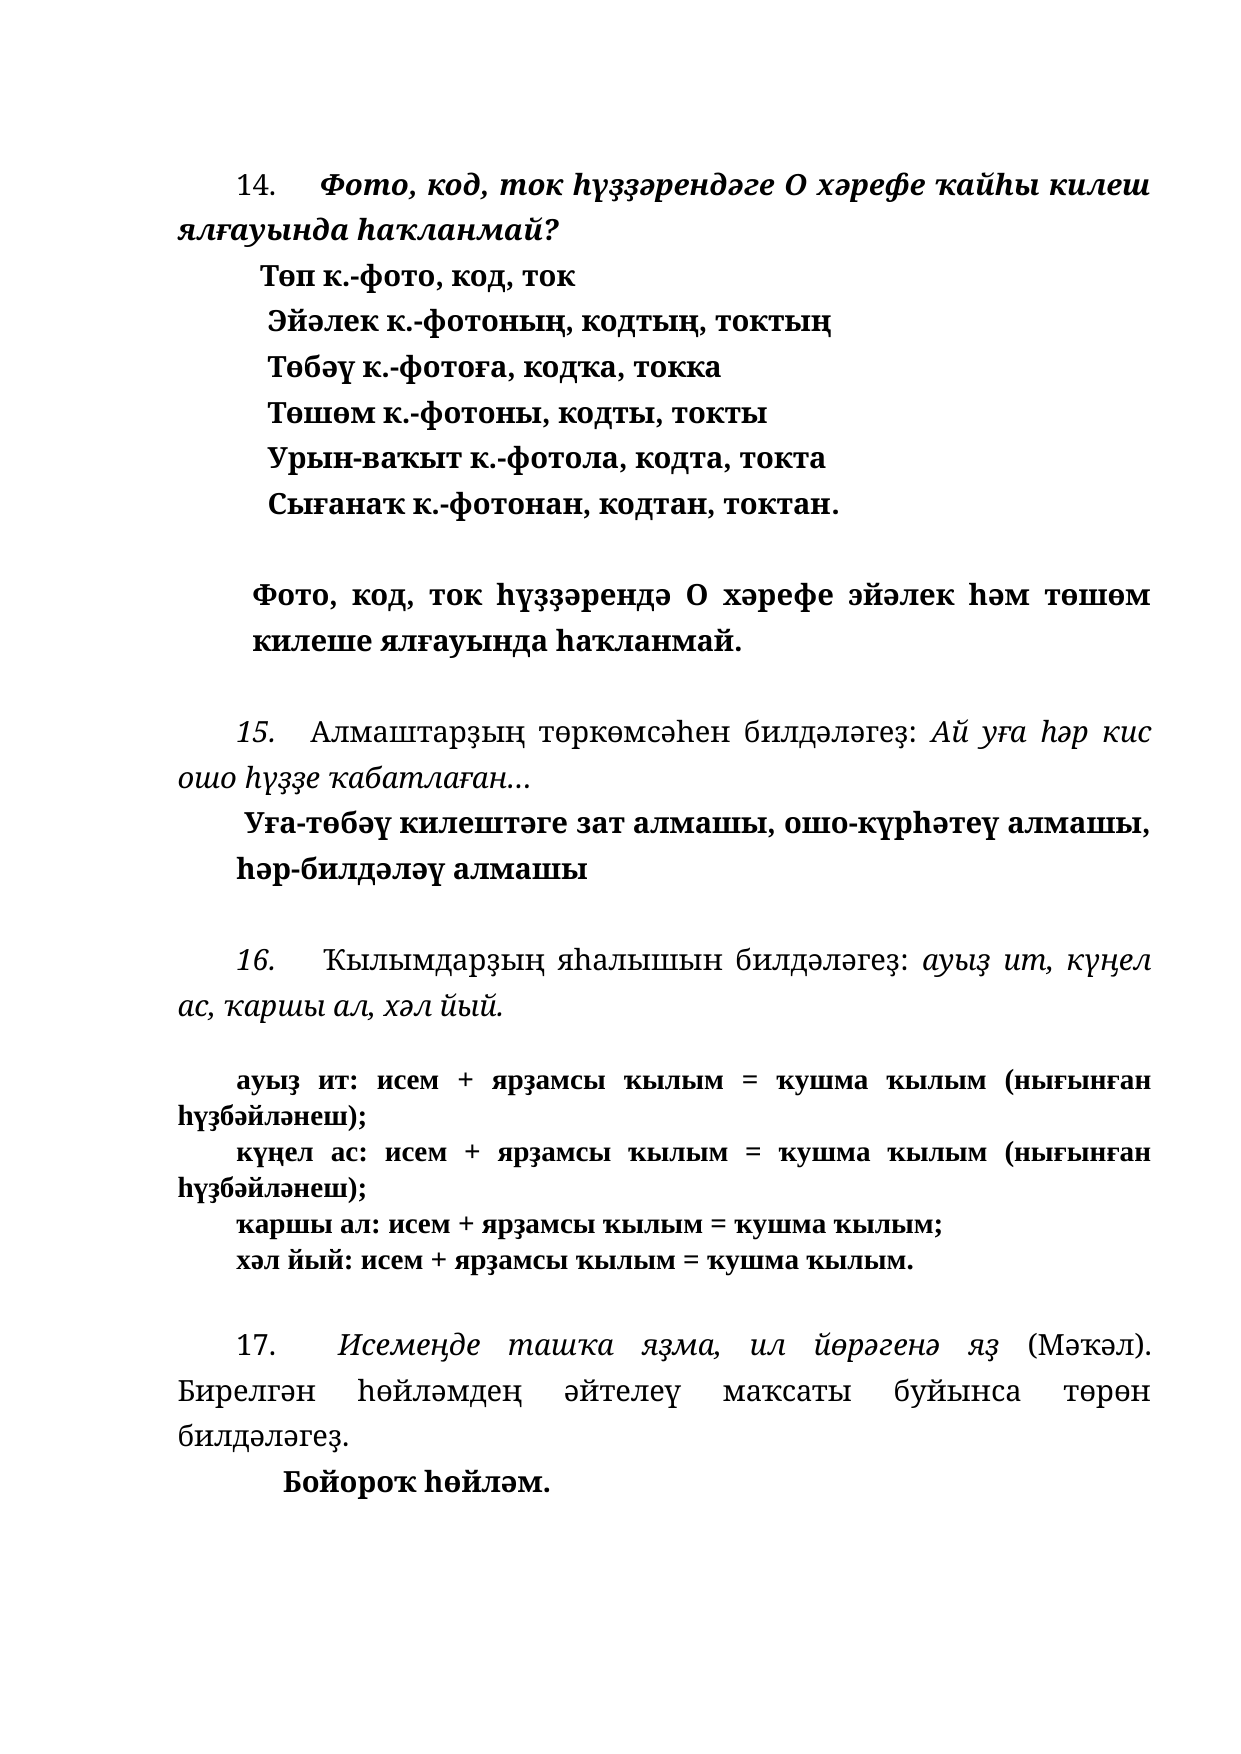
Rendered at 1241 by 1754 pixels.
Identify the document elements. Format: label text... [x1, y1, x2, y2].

text Эйәлек к.-фотоның, кодтың, токтың [252, 301, 1152, 340]
text Төп к.-фото, код, ток [252, 255, 1152, 295]
text күңел ас: исем + ярҙамсы ҡылым = ҡушма ҡылым (нығынған һүҙбәйләнеш); [177, 1134, 1152, 1204]
text ҡаршы ал: исем + ярҙамсы ҡылым = ҡушма ҡылым; [177, 1206, 1152, 1240]
list Исемеңде ташҡа яҙма, ил йөрәгенә яҙ (Мәҡәл). Бирелгән һөйләмдең әйтелеү маҡсаты буйынса төрөн билдәләгеҙ. [177, 1324, 1152, 1455]
list Уға-төбәү килештәге зат алмашы, ошо-күрһәтеү алмашы, һәр-билдәләү алмашы [236, 802, 1152, 888]
text Төшөм к.-фотоны, кодты, токты [252, 392, 1152, 432]
text Сығанаҡ к.-фотонан, кодтан, токтан. [252, 483, 1152, 523]
text Урын-ваҡыт к.-фотола, кодта, токта [252, 437, 1152, 477]
text Фото, код, ток һүҙҙәрендә О хәрефе эйәлек һәм төшөм килеше ялғауында һаҡланмай. [252, 574, 1152, 660]
text Төбәү к.-фотоға, кодҡа, токка [252, 346, 1152, 386]
text Бойороҡ һөйләм. [252, 1461, 1152, 1501]
text хәл йый: исем + ярҙамсы ҡылым = ҡушма ҡылым. [177, 1242, 1152, 1276]
list Ҡылымдарҙың яһалышын билдәләгеҙ: ауыҙ ит, күңел ас, ҡаршы ал, хәл йый. [177, 939, 1152, 1025]
list Фото, код, ток һүҙҙәрендәге О хәрефе ҡайһы килеш ялғауында һаҡланмай? [177, 164, 1152, 249]
text ауыҙ ит: исем + ярҙамсы ҡылым = ҡушма ҡылым (нығынған һүҙбәйләнеш); [177, 1062, 1152, 1131]
list Алмаштарҙың төркөмсәһен билдәләгеҙ: Ай уға һәр кис ошо һүҙҙе ҡабатлаған… [177, 711, 1152, 797]
